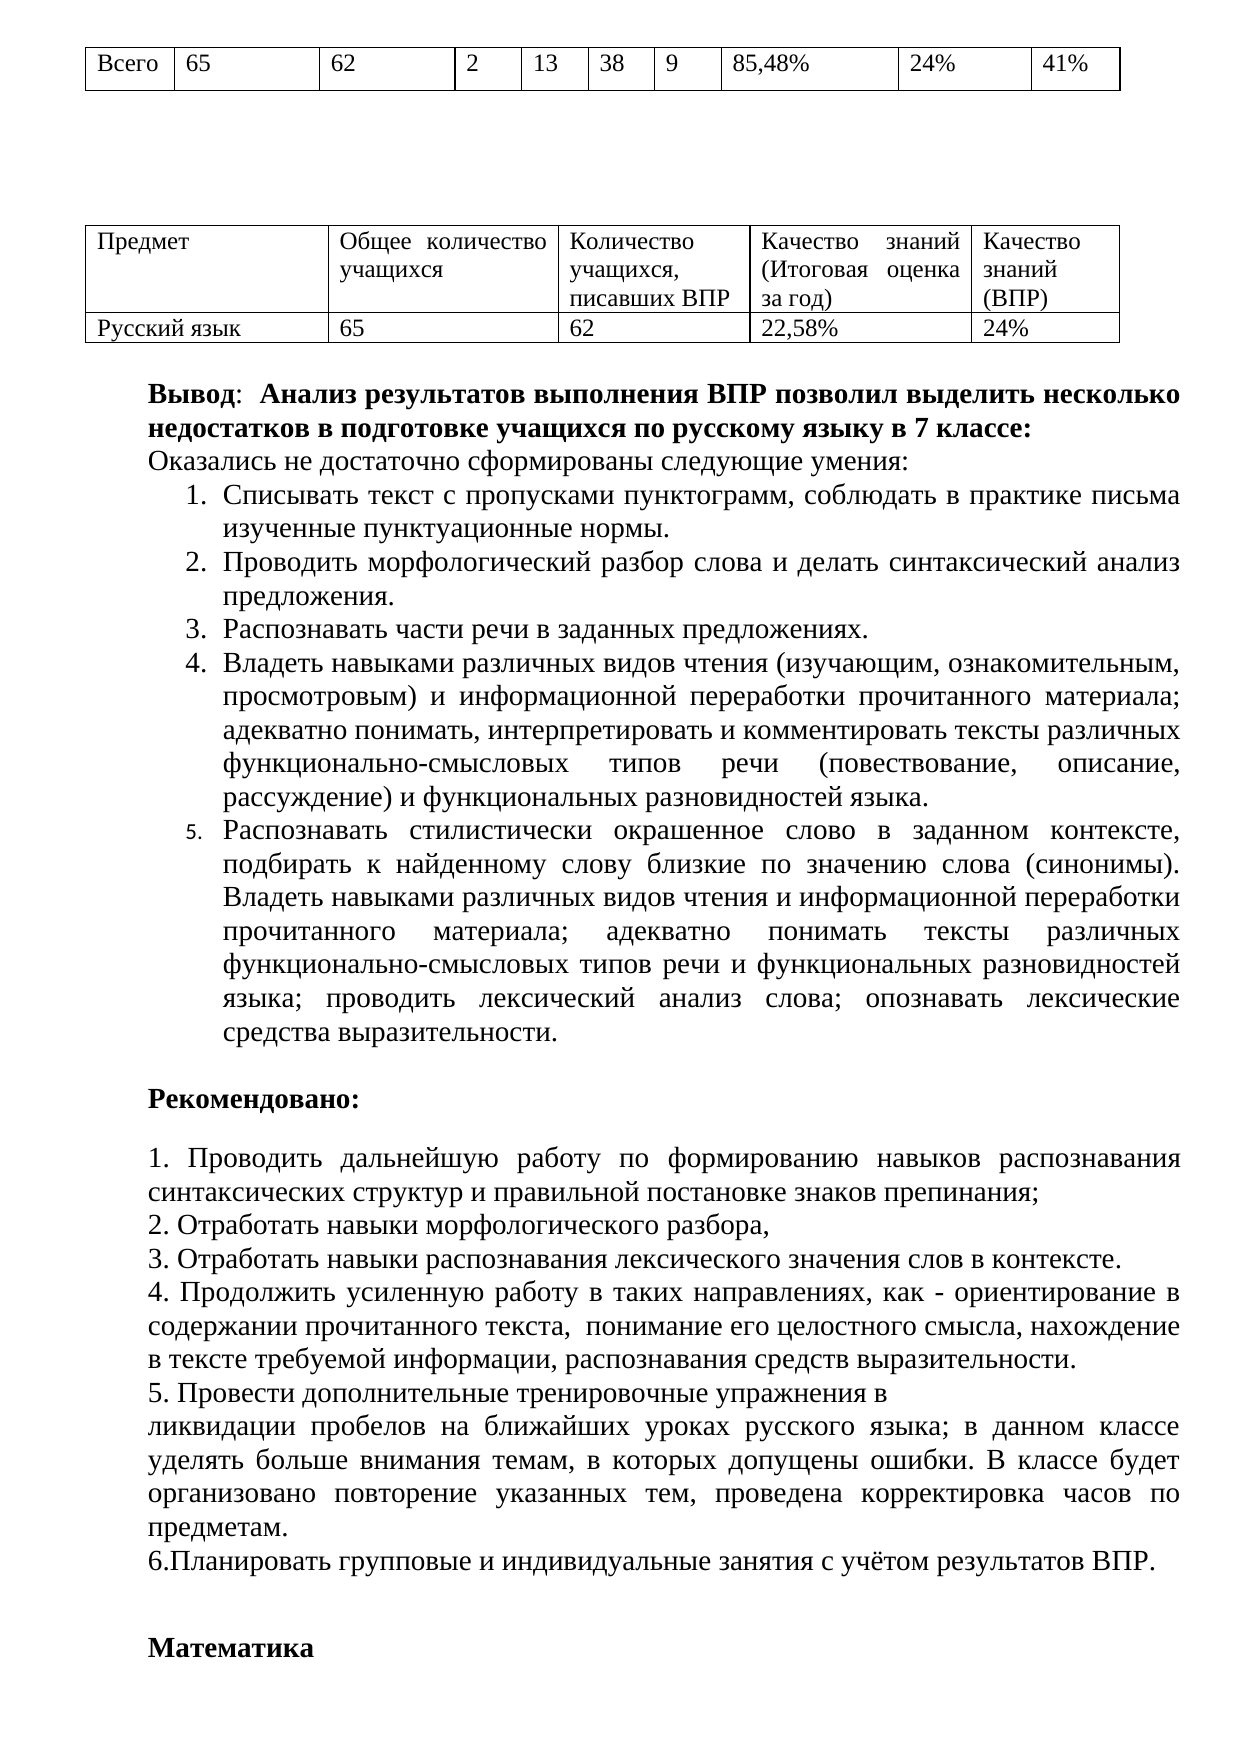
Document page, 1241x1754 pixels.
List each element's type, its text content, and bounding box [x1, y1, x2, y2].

table_cell 2 [456, 48, 521, 89]
list Распознавать части речи в заданных предложениях. [185, 611, 1181, 645]
table_cell 85,48% [722, 48, 898, 89]
table_cell 41% [1032, 48, 1119, 89]
table_header Общее количество учащихся [329, 226, 558, 312]
table_cell 65 [175, 48, 319, 89]
text 1. Проводить дальнейшую работу по формированию навыков распознавания синтаксических структур и правильной постановке знаков препинания; [148, 1140, 1181, 1207]
table_cell 9 [655, 48, 721, 89]
table_cell 65 [329, 313, 558, 342]
list Списывать текст с пропусками пунктограмм, соблюдать в практике письма изученные пунктуационные нормы. [185, 477, 1181, 544]
table_cell 22,58% [751, 313, 971, 342]
table_header Предмет [86, 226, 328, 312]
text ликвидации пробелов на ближайших уроках русского языка; в данном классе уделять больше внимания темам, в которых допущены ошибки. В классе будет организовано повторение указанных тем, проведена корректировка часов по предметам. [148, 1408, 1181, 1543]
table_cell Русский язык [86, 313, 328, 342]
text 4. Продолжить усиленную работу в таких направлениях, как - ориентирование в содержании прочитанного текста, понимание его целостного смысла, нахождение в тексте требуемой информации, распознавания средств выразительности. [148, 1274, 1181, 1375]
table_cell 24% [972, 313, 1119, 342]
list Проводить морфологический разбор слова и делать синтаксический анализ предложения. [185, 544, 1181, 611]
table_cell 38 [589, 48, 654, 89]
text 3. Отработать навыки распознавания лексического значения слов в контексте. [148, 1241, 1181, 1274]
text 5. Провести дополнительные тренировочные упражнения в [148, 1375, 1181, 1408]
table_header Качество знаний (Итоговая оценка за год) [751, 226, 971, 312]
table_cell 62 [320, 48, 454, 89]
list Распознавать стилистически окрашенное слово в заданном контексте, подбирать к найденному слову близкие по значению слова (синонимы). Владеть навыками различных видов чтения и информационной переработки прочитанного материала; адекватно понимать тексты различных функционально-смысловых типов речи и функциональных разновидностей языка; проводить лексический анализ слова; опознавать лексические средства выразительности. [185, 812, 1181, 1047]
text 2. Отработать навыки морфологического разбора, [148, 1207, 1181, 1241]
table_header Количество учащихся, писавших ВПР [559, 226, 749, 312]
text Рекомендовано: [148, 1081, 1181, 1114]
table_cell 62 [559, 313, 749, 342]
text Математика [148, 1631, 1181, 1664]
table_cell Всего [86, 48, 174, 89]
table_cell 13 [522, 48, 588, 89]
table_header Качество знаний (ВПР) [972, 226, 1119, 312]
text Оказались не достаточно сформированы следующие умения: [148, 443, 1181, 477]
text 6.Планировать групповые и индивидуальные занятия с учётом результатов ВПР. [148, 1543, 1181, 1576]
table_cell 24% [899, 48, 1031, 89]
list Владеть навыками различных видов чтения (изучающим, ознакомительным, просмотровым) и информационной переработки прочитанного материала; адекватно понимать, интерпретировать и комментировать тексты различных функционально-смысловых типов речи (повествование, описание, рассуждение) и функциональных разновидностей языка. [185, 645, 1181, 812]
text Вывод: Анализ результатов выполнения ВПР позволил выделить несколько недостатков в подготовке учащихся по русскому языку в 7 классе: [148, 376, 1181, 443]
